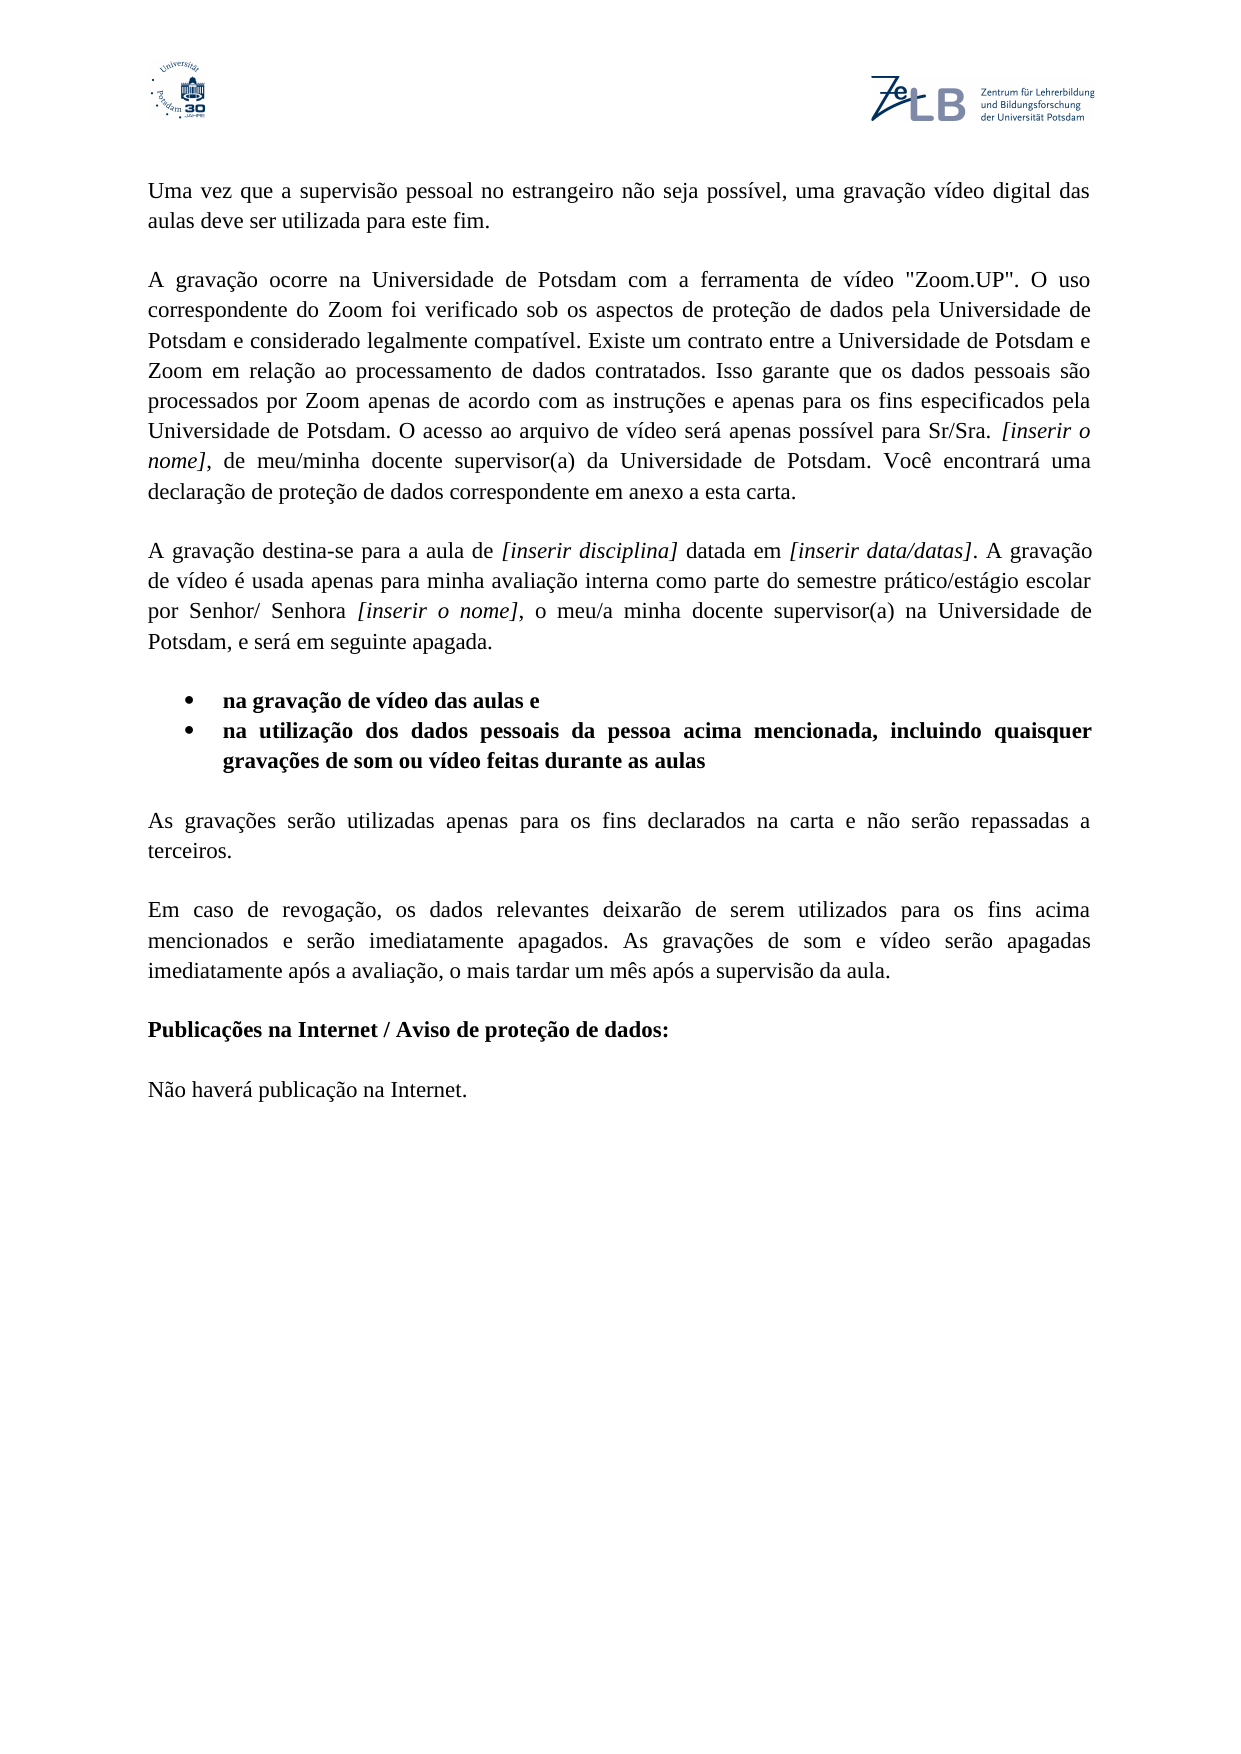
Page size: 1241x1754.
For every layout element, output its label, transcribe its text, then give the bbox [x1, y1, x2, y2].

text Uma vez que a supervisão pessoal no estrangeiro não seja possível, uma gravação vídeo digital das aulas deve ser utilizada para este fim. [148, 177, 1093, 233]
text A gravação ocorre na Universidade de Potsdam com a ferramenta de vídeo "Zoom.UP". O uso correspondente do Zoom foi verificado sob os aspectos de proteção de dados pela Universidade de Potsdam e considerado legalmente compatível. Existe um contrato entre a Universidade de Potsdam e Zoom em relação ao processamento de dados contratados. Isso garante que os dados pessoais são processados por Zoom apenas de acordo com as instruções e apenas para os fins especificados pela Universidade de Potsdam. O acesso ao arquivo de vídeo será apenas possível para Sr/Sra. [inserir o nome], de meu/minha docente supervisor(a) da Universidade de Potsdam. Você encontrará uma declaração de proteção de dados correspondente em anexo a esta carta. [148, 266, 1093, 504]
list na utilização dos dados pessoais da pessoa acima mencionada, incluindo quaisquer gravações de som ou vídeo feitas durante as aulas [185, 717, 1093, 774]
list na gravação de vídeo das aulas e [185, 687, 1093, 713]
picture [147, 59, 208, 122]
text Publicações na Internet / Aviso de proteção de dados: [148, 1016, 1093, 1043]
picture [871, 76, 1095, 121]
text Em caso de revogação, os dados relevantes deixarão de serem utilizados para os fins acima mencionados e serão imediatamente apagados. As gravações de som e vídeo serão apagadas imediatamente após a avaliação, o mais tardar um mês após a supervisão da aula. [148, 897, 1093, 983]
text Não haverá publicação na Internet. [148, 1076, 1093, 1102]
text As gravações serão utilizadas apenas para os fins declarados na carta e não serão repassadas a terceiros. [148, 807, 1093, 863]
text A gravação destina-se para a aula de [inserir disciplina] datada em [inserir data/datas]. A gravação de vídeo é usada apenas para minha avaliação interna como parte do semestre prático/estágio escolar por Senhor/ Senhora [inserir o nome], o meu/a minha docente supervisor(a) na Universidade de Potsdam, e será em seguinte apagada. [148, 537, 1093, 654]
